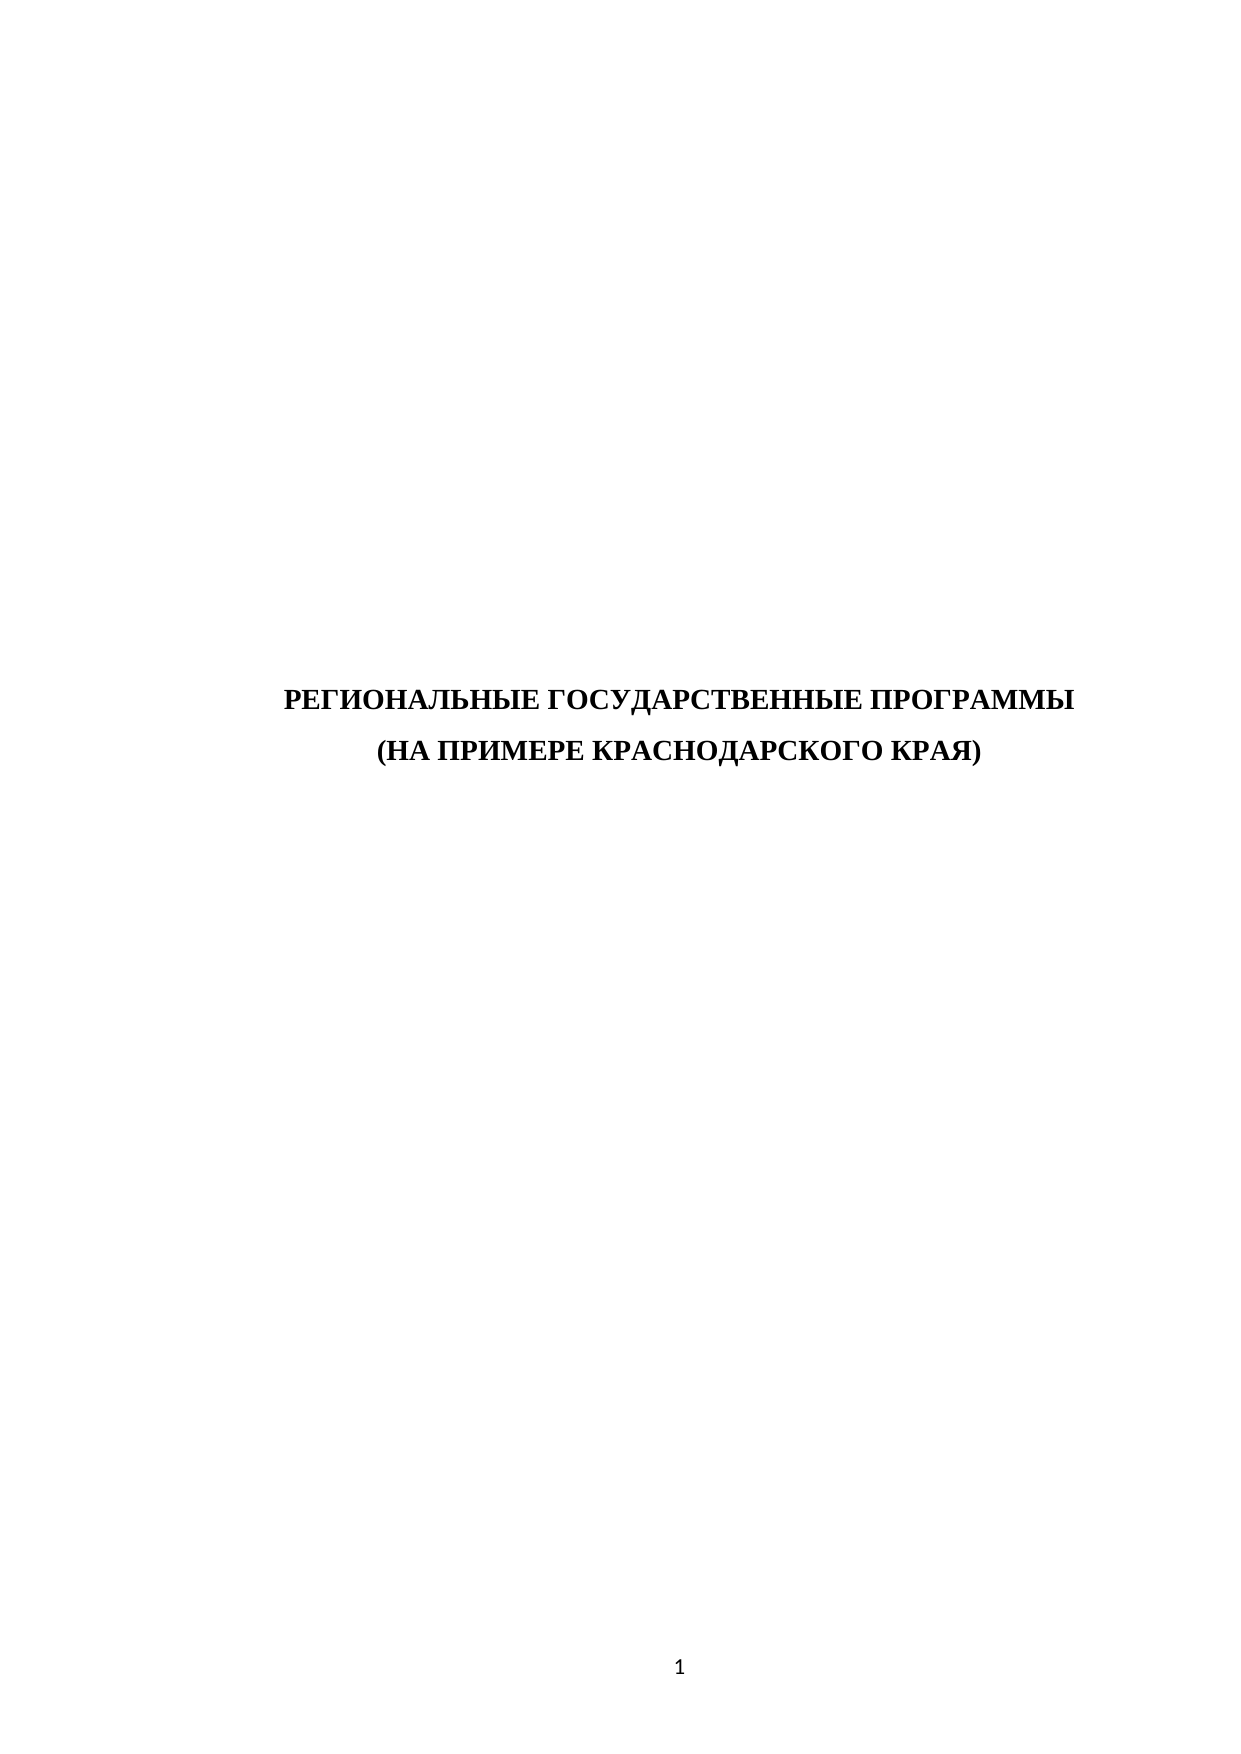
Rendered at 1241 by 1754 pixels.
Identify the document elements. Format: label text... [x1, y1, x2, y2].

subtitle РЕГИОНАЛЬНЫЕ ГОСУДАРСТВЕННЫЕ ПРОГРАММЫ [177, 682, 1181, 716]
subtitle (НА ПРИМЕРЕ КРАСНОДАРСКОГО КРАЯ) [177, 733, 1181, 766]
